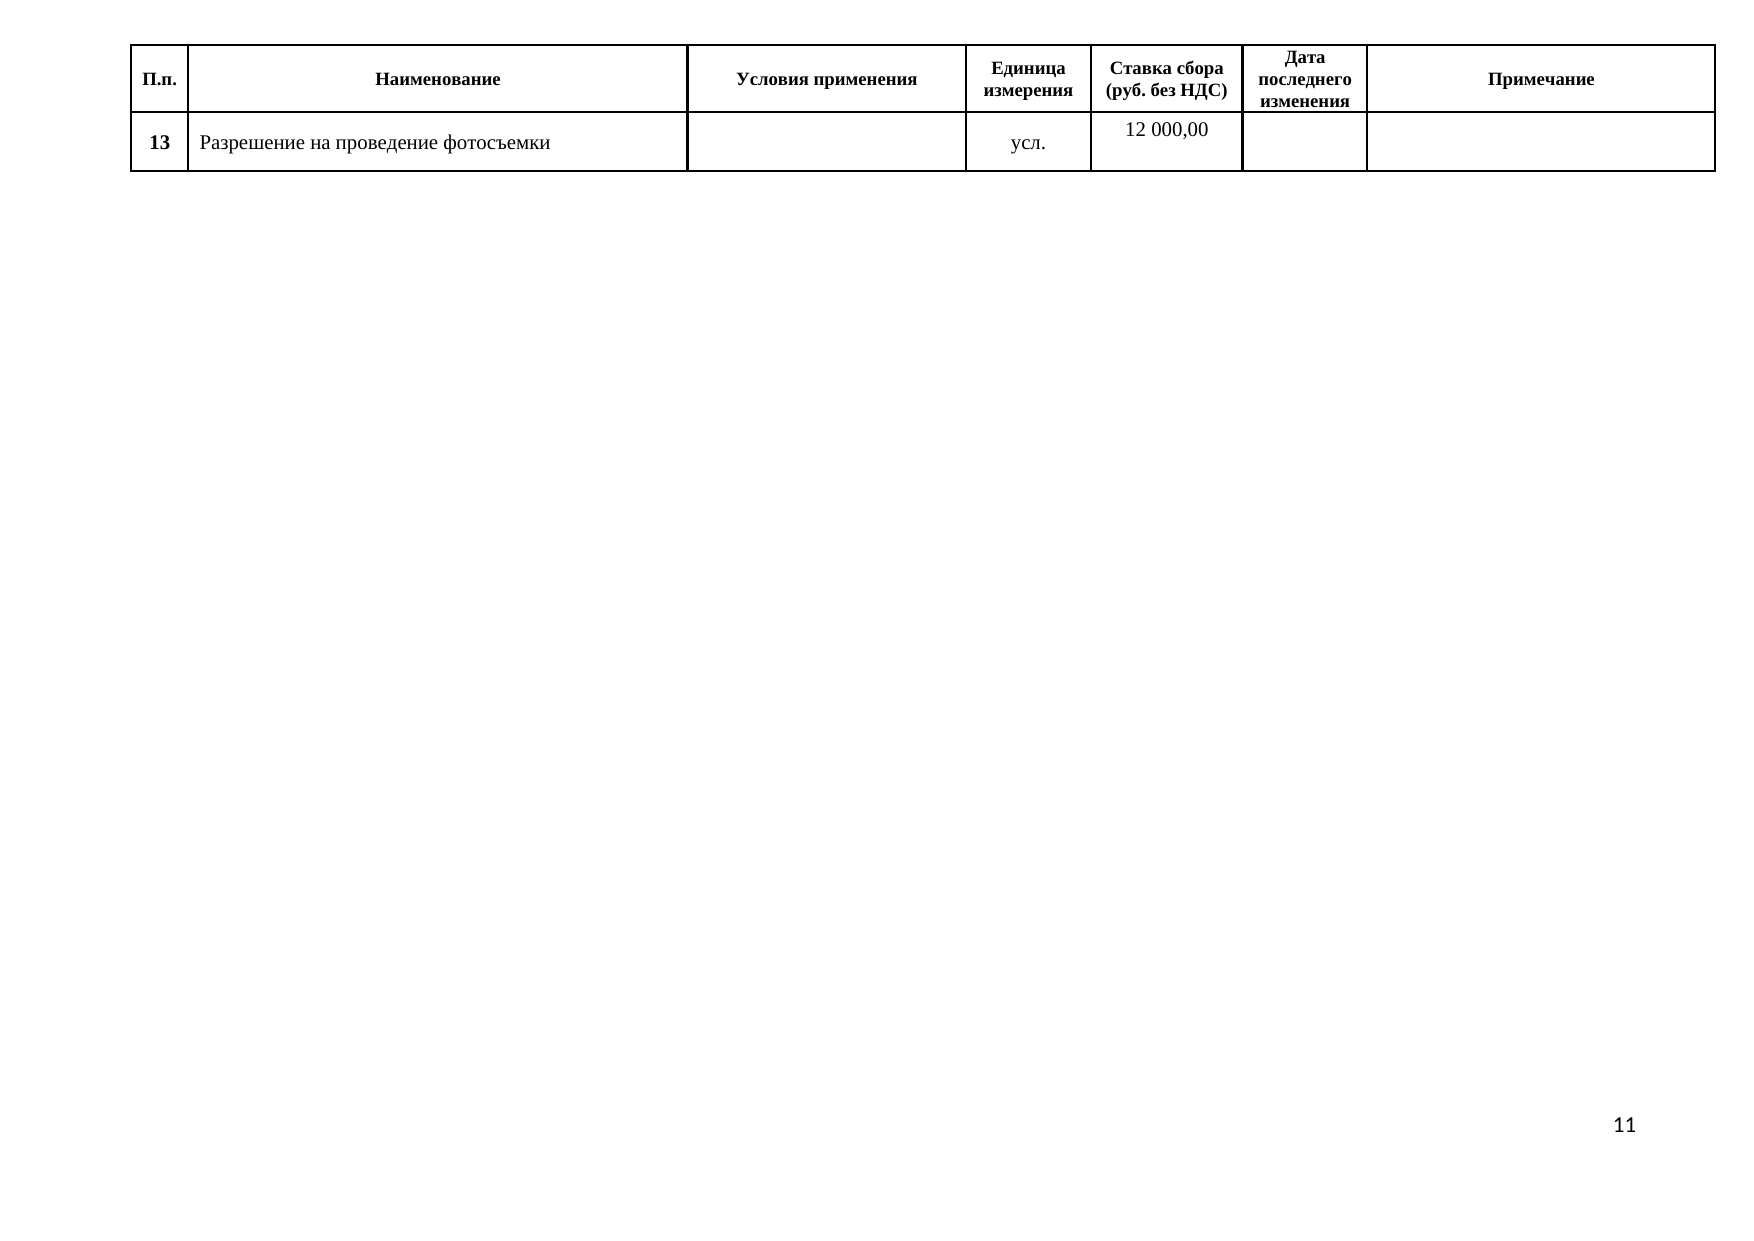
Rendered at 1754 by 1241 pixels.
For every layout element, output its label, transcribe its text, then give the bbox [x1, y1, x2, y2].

table_header Единица измерения [967, 46, 1090, 111]
table_cell усл. [967, 113, 1090, 170]
table_header Условия применения [689, 46, 965, 111]
table_header Наименование [189, 46, 686, 111]
table_header Дата последнего изменения [1244, 46, 1366, 111]
table_cell [689, 113, 965, 170]
table_cell 12 000,00 [1092, 113, 1241, 170]
table_header П.п. [132, 46, 187, 111]
table_cell 13 [132, 113, 187, 170]
table_cell [1368, 113, 1714, 170]
table_cell [1244, 113, 1366, 170]
table_header Примечание [1368, 46, 1714, 111]
table_cell Разрешение на проведение фотосъемки [189, 113, 686, 170]
table_header Ставка сбора (руб. без НДС) [1092, 46, 1241, 111]
